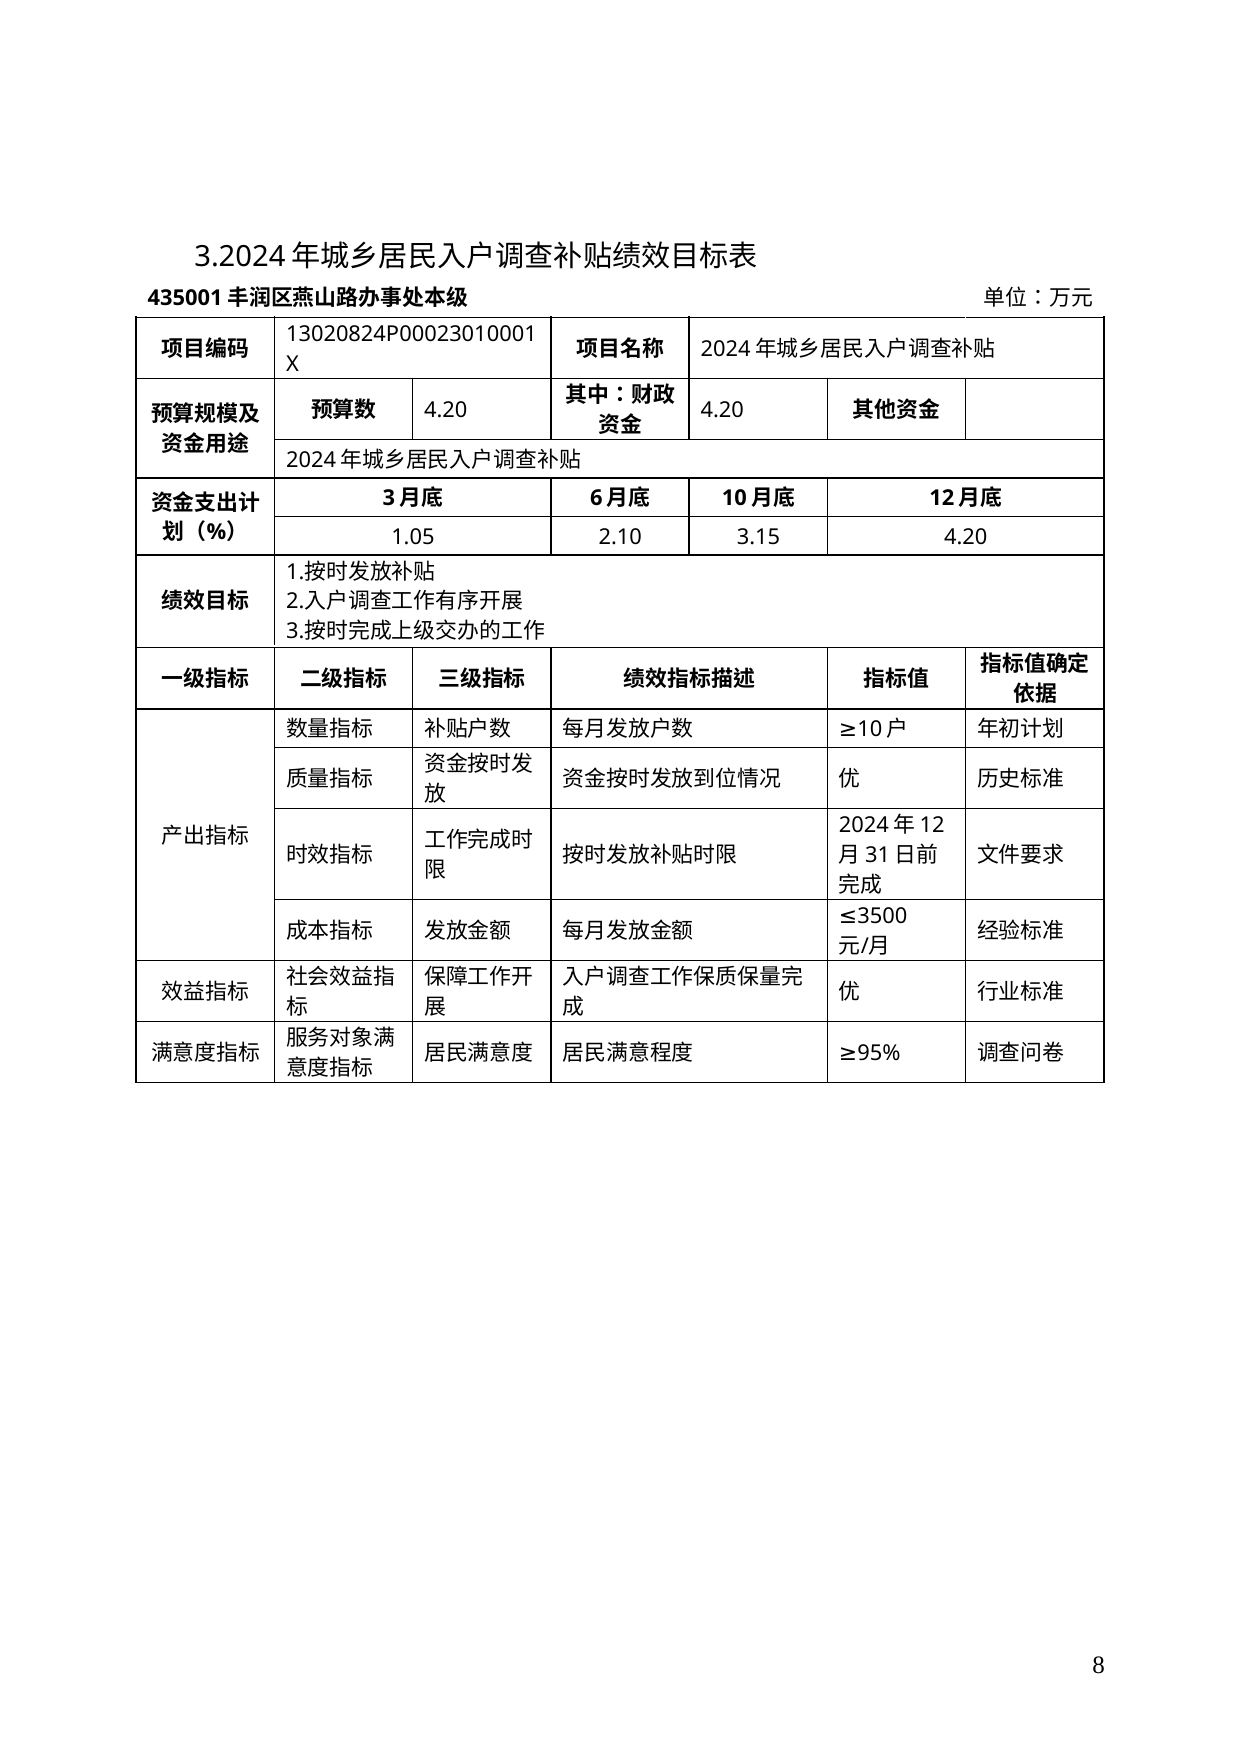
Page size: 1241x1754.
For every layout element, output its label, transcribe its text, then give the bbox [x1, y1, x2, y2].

table_cell ≤3500元/月 [828, 900, 965, 959]
table_cell ≥10户 [828, 710, 965, 746]
table_cell 1.按时发放补贴 2.入户调查工作有序开展 3.按时完成上级交办的工作 [275, 556, 1103, 645]
table_cell 时效指标 [275, 809, 412, 898]
table_header 单位：万元 [966, 277, 1103, 316]
table_header 三级指标 [413, 648, 550, 708]
table_cell 历史标准 [966, 748, 1103, 807]
table_cell 12月底 [828, 479, 1103, 516]
table_cell 优 [828, 748, 965, 807]
table_cell 预算数 [275, 379, 412, 439]
table_cell 4.20 [690, 379, 827, 439]
table_cell 3月底 [275, 479, 550, 516]
table_cell 10月底 [690, 479, 827, 516]
table_cell 1.05 [275, 517, 550, 554]
table_cell 6月底 [552, 479, 688, 516]
table_header 一级指标 [137, 648, 274, 708]
table_cell 行业标准 [966, 961, 1103, 1021]
table_cell 预算规模及资金用途 [137, 379, 274, 477]
table_cell 工作完成时限 [413, 809, 550, 898]
table_cell 3.15 [690, 517, 827, 554]
table_cell 入户调查工作保质保量完成 [552, 961, 827, 1021]
table_cell 调查问卷 [966, 1022, 1103, 1082]
table_cell 年初计划 [966, 710, 1103, 746]
table_cell 居民满意度 [413, 1022, 550, 1082]
table_header 指标值确定依据 [966, 648, 1103, 708]
table_cell 4.20 [413, 379, 550, 439]
table_cell 产出指标 [137, 710, 274, 959]
table_header 二级指标 [275, 648, 412, 708]
table_cell 居民满意程度 [552, 1022, 827, 1082]
table_cell 每月发放户数 [552, 710, 827, 746]
table_cell 满意度指标 [137, 1022, 274, 1082]
table_header 指标值 [828, 648, 965, 708]
table_cell 项目编码 [137, 318, 274, 378]
table_cell 资金按时发放 [413, 748, 550, 807]
table_cell 文件要求 [966, 809, 1103, 898]
table_cell 保障工作开展 [413, 961, 550, 1021]
table_cell 经验标准 [966, 900, 1103, 959]
table_header 绩效指标描述 [552, 648, 827, 708]
table_cell 每月发放金额 [552, 900, 827, 959]
table_cell 效益指标 [137, 961, 274, 1021]
table_cell 质量指标 [275, 748, 412, 807]
table_cell 成本指标 [275, 900, 412, 959]
table_cell 绩效目标 [137, 556, 274, 645]
table_cell 2.10 [552, 517, 688, 554]
text 3.2024年城乡居民入户调查补贴绩效目标表 [136, 235, 1104, 275]
table_cell 13020824P00023010001X [275, 318, 550, 378]
table_cell 资金支出计划（%） [137, 479, 274, 554]
table_cell 项目名称 [552, 318, 688, 378]
table_cell 其他资金 [828, 379, 965, 439]
table_cell 资金按时发放到位情况 [552, 748, 827, 807]
table_cell 优 [828, 961, 965, 1021]
table_cell 发放金额 [413, 900, 550, 959]
table_cell 2024年12月31日前完成 [828, 809, 965, 898]
table_cell 其中：财政 资金 [552, 379, 688, 439]
table_cell [966, 379, 1103, 439]
table_header 435001丰润区燕山路办事处本级 [137, 277, 965, 316]
table_cell 数量指标 [275, 710, 412, 746]
table_cell 4.20 [828, 517, 1103, 554]
table_cell ≥95% [828, 1022, 965, 1082]
table_cell 2024年城乡居民入户调查补贴 [690, 318, 1103, 378]
table_cell 按时发放补贴时限 [552, 809, 827, 898]
table_cell 服务对象满意度指标 [275, 1022, 412, 1082]
table_cell 社会效益指标 [275, 961, 412, 1021]
table_cell 2024年城乡居民入户调查补贴 [275, 440, 1103, 477]
table_cell 补贴户数 [413, 710, 550, 746]
